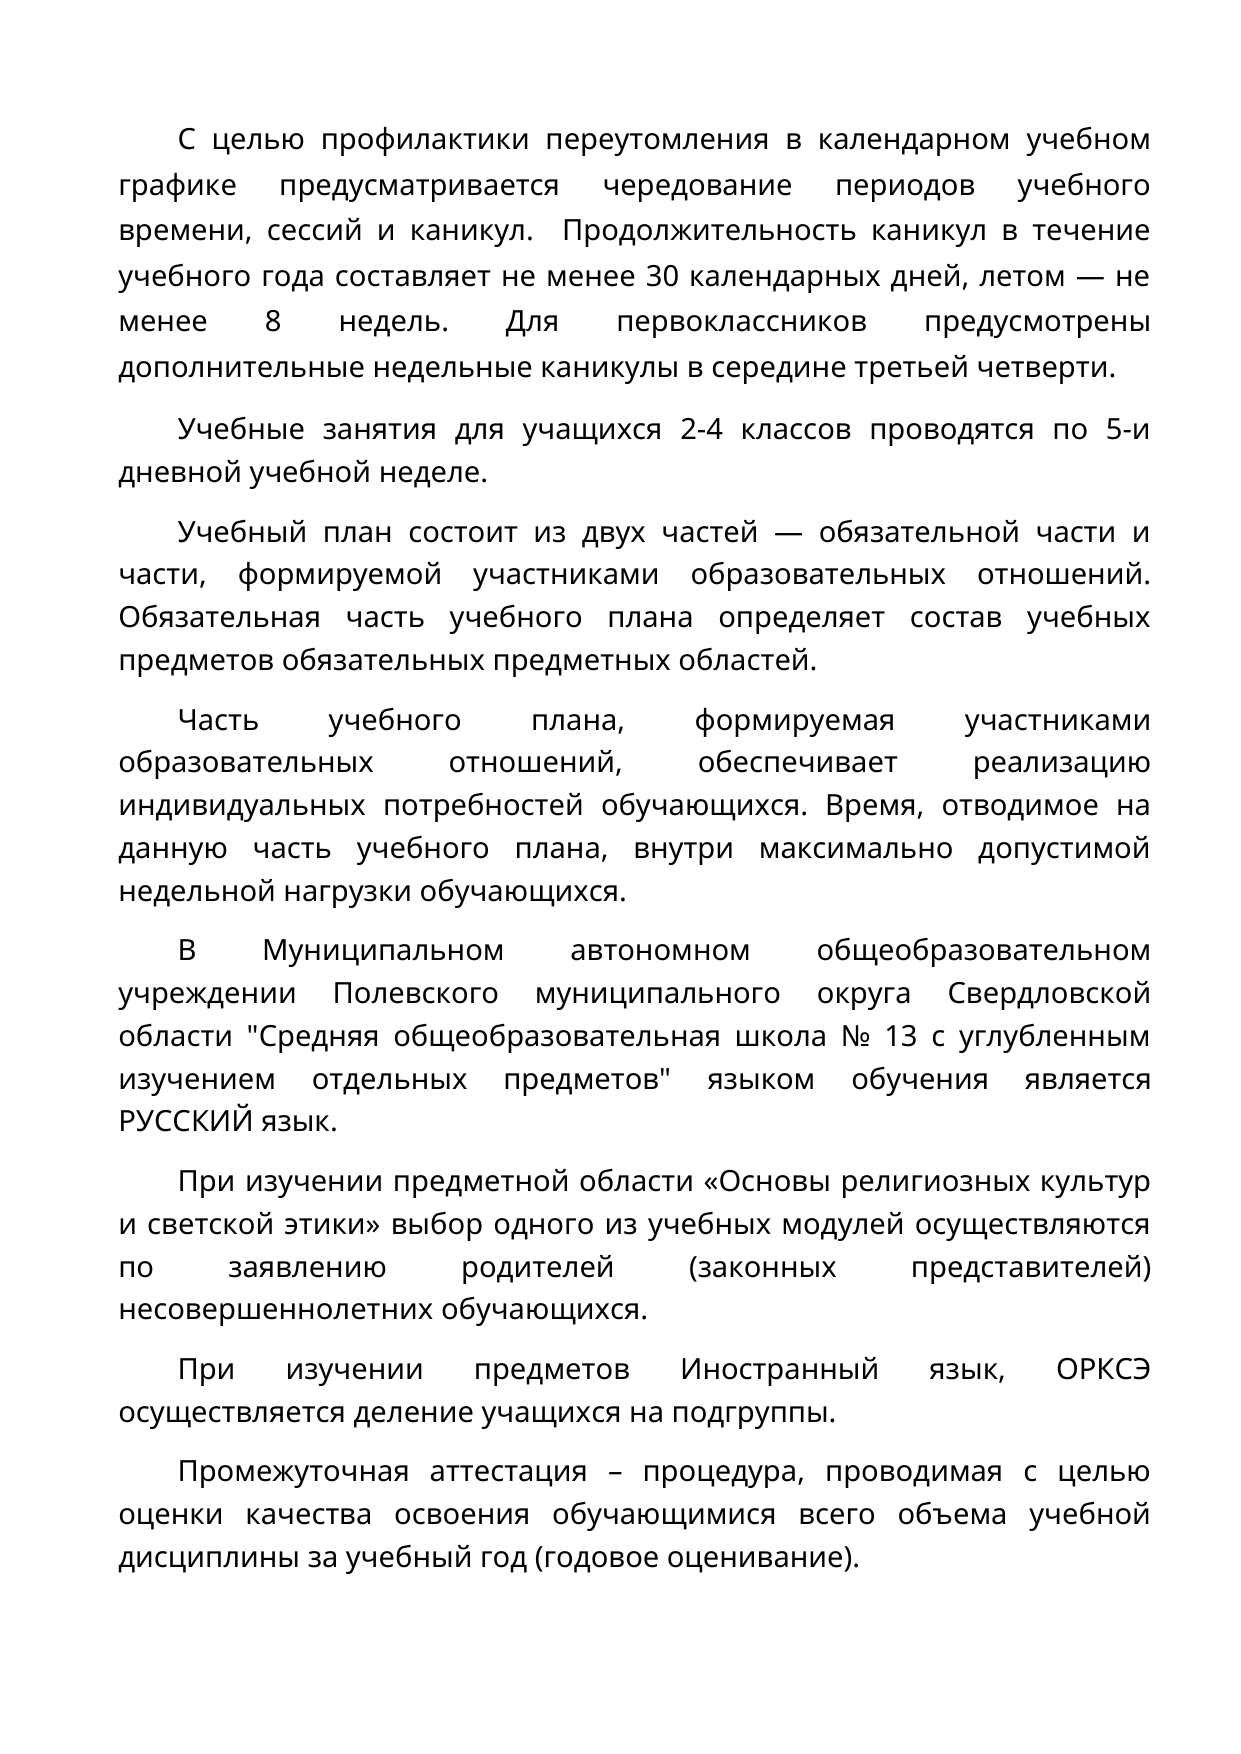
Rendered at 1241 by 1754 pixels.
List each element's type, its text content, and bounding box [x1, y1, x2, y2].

text Промежуточная аттестация – процедура, проводимая с целью оценки качества освоения обучающимися всего объема учебной дисциплины за учебный год (годовое оценивание). [118, 1450, 1152, 1576]
text Учебные занятия для учащихся 2-4 классов проводятся по 5-и дневной учебной неделе. [118, 408, 1152, 491]
text При изучении предметной области «Основы религиозных культур и светской этики» выбор одного из учебных модулей осуществляются по заявлению родителей (законных представителей) несовершеннолетних обучающихся. [118, 1160, 1152, 1328]
text Часть учебного плана, формируемая участниками образовательных отношений, обеспечивает реализацию индивидуальных потребностей обучающихся. Время, отводимое на данную часть учебного плана, внутри максимально допустимой недельной нагрузки обучающихся. [118, 699, 1152, 910]
text В Муниципальном автономном общеобразовательном учреждении Полевского муниципального округа Свердловской области "Средняя общеобразовательная школа № 13 с углубленным изучением отдельных предметов" языком обучения является РУССКИЙ язык. [118, 929, 1152, 1140]
text Учебный план состоит из двух частей — обязательной части и части, формируемой участниками образовательных отношений. Обязательная часть учебного плана определяет состав учебных предметов обязательных предметных областей. [118, 511, 1152, 679]
text При изучении предметов Иностранный язык, ОРКСЭ осуществляется деление учащихся на подгруппы. [118, 1348, 1152, 1431]
text С целью профилактики переутомления в календарном учебном графике предусматривается чередование периодов учебного времени, сессий и каникул. Продолжительность каникул в течение учебного года составляет не менее 30 календарных дней, летом — не менее 8 недель. Для первоклассников предусмотрены дополнительные недельные каникулы в середине третьей четверти. [118, 118, 1152, 386]
